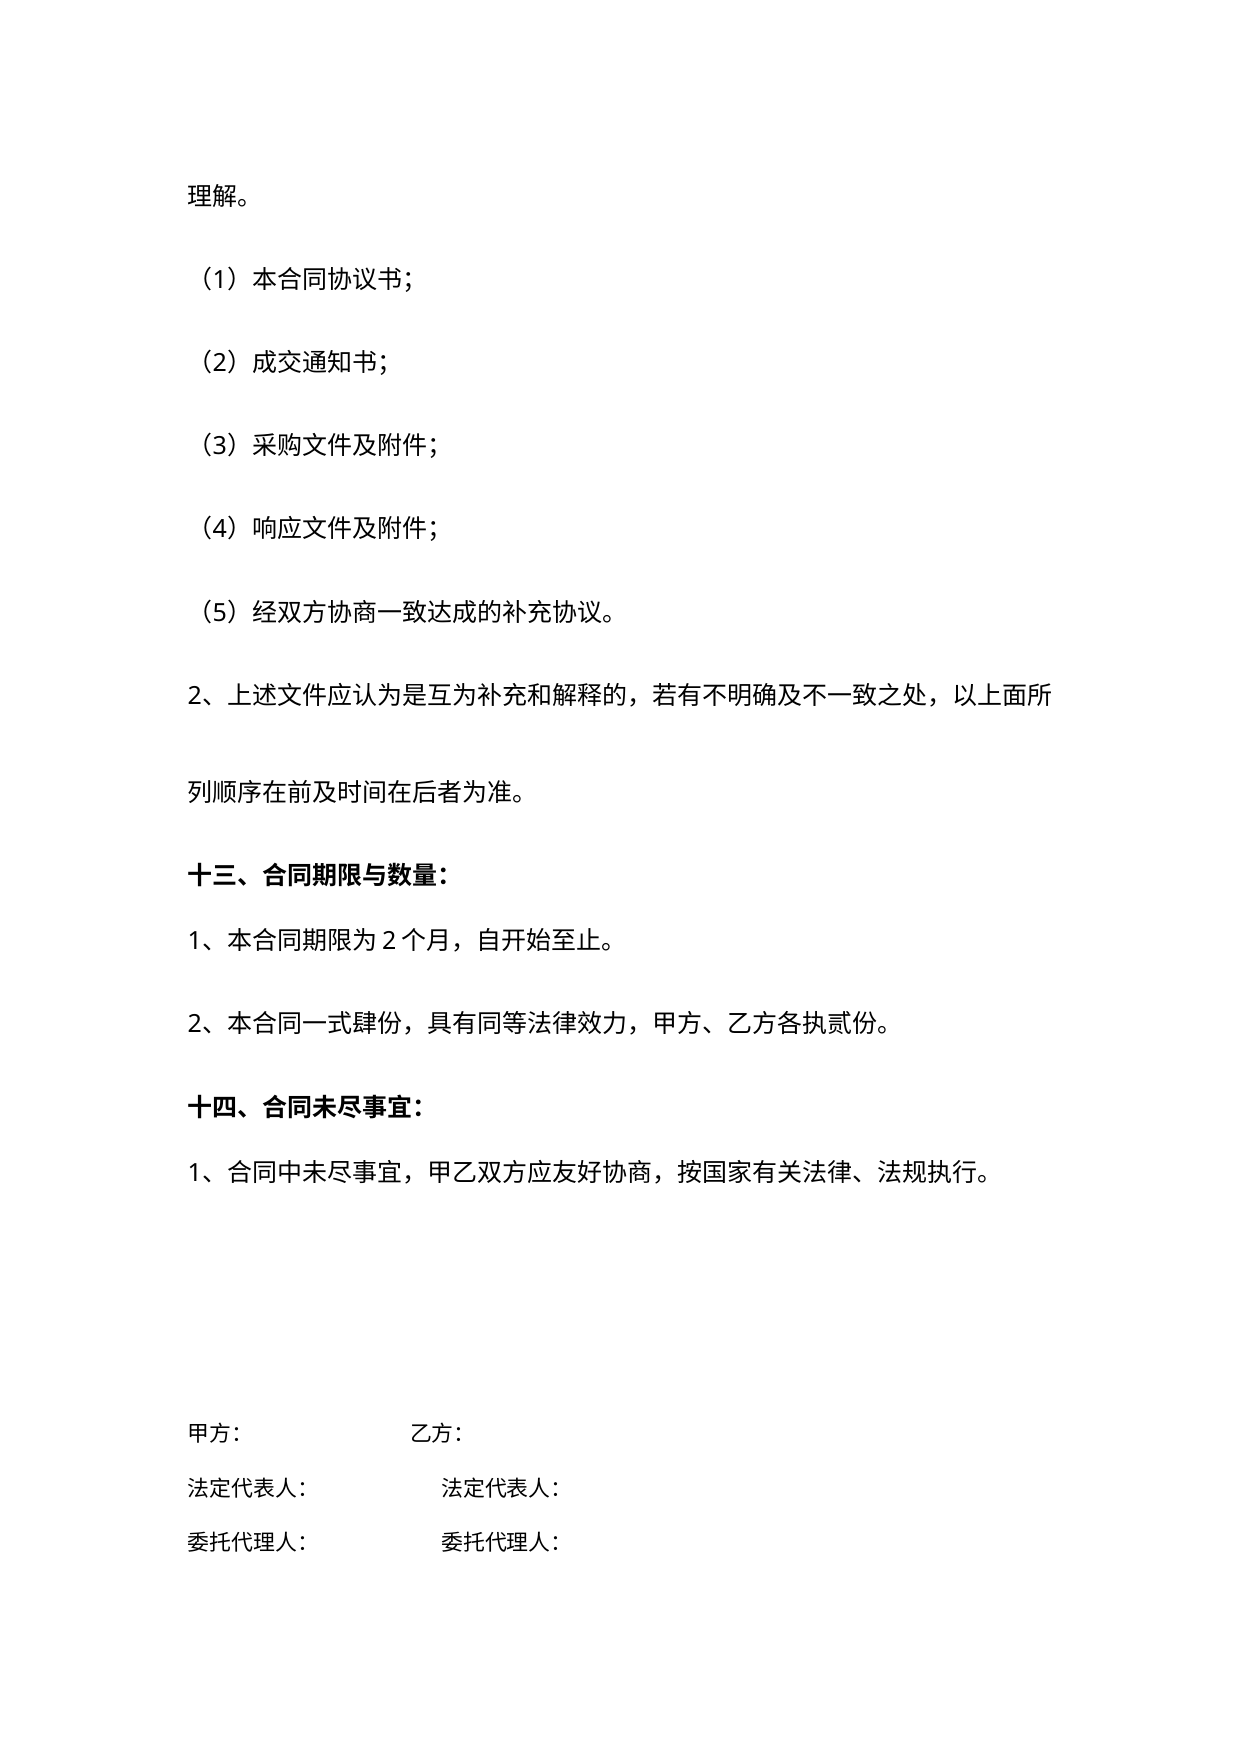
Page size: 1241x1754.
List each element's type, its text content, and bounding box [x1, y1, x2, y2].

text （1）本合同协议书； [187, 245, 1053, 310]
text 1、合同中未尽事宜，甲乙双方应友好协商，按国家有关法律、法规执行。 [187, 1138, 1053, 1203]
text （5）经双方协商一致达成的补充协议。 [187, 578, 1053, 643]
text 2、上述文件应认为是互为补充和解释的，若有不明确及不一致之处，以上面所列顺序在前及时间在后者为准。 [187, 661, 1053, 823]
text 1、本合同期限为2个月，自开始至止。 [187, 906, 1053, 971]
text 十三、合同期限与数量： [187, 841, 1053, 906]
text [187, 162, 1053, 227]
text 甲方： 乙方： [187, 1416, 1053, 1448]
text 委托代理人： 委托代理人： [187, 1525, 1053, 1557]
text 十四、合同未尽事宜： [187, 1073, 1053, 1138]
text （2）成交通知书； [187, 328, 1053, 393]
text （4）响应文件及附件； [187, 494, 1053, 559]
text 2、本合同一式肆份，具有同等法律效力，甲方、乙方各执贰份。 [187, 989, 1053, 1054]
text 法定代表人： 法定代表人： [187, 1470, 1053, 1503]
text （3）采购文件及附件； [187, 411, 1053, 476]
